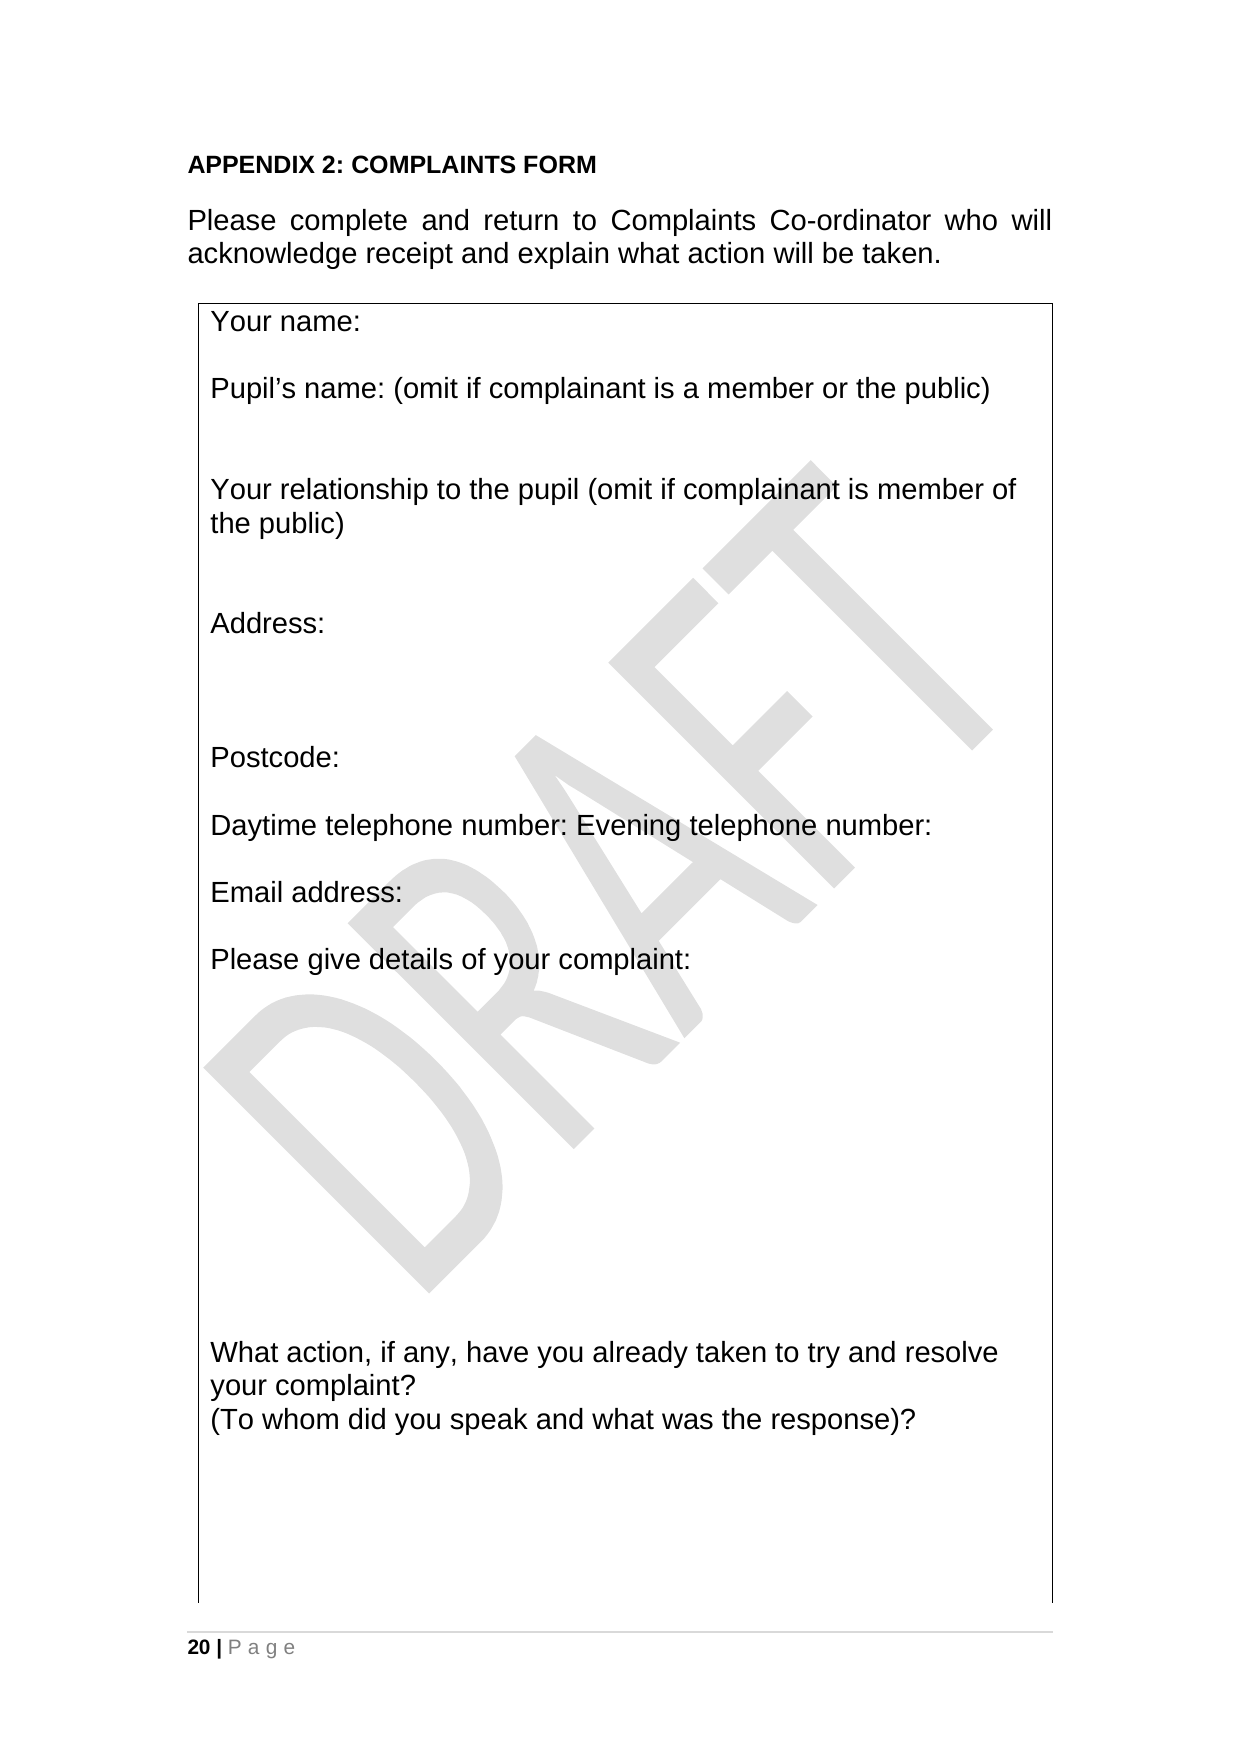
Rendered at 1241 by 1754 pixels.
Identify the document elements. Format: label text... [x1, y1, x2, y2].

table_cell Address: Postcode: Daytime telephone number: Evening telephone number: Email address: [199, 606, 1052, 942]
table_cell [199, 1100, 1052, 1603]
table_cell Your relationship to the pupil (omit if complainant is member of the public) [199, 472, 1052, 606]
table_cell Please give details of your complaint: [199, 942, 1052, 1100]
subtitle APPENDIX 2: COMPLAINTS FORM [187, 150, 1053, 179]
table_header Your name: [199, 304, 1052, 371]
table_cell Pupil’s name: (omit if complainant is a member or the public) [199, 371, 1052, 472]
text Please complete and return to Complaints Co-ordinator who will acknowledge receipt and explain what action will be taken. [187, 203, 1053, 270]
